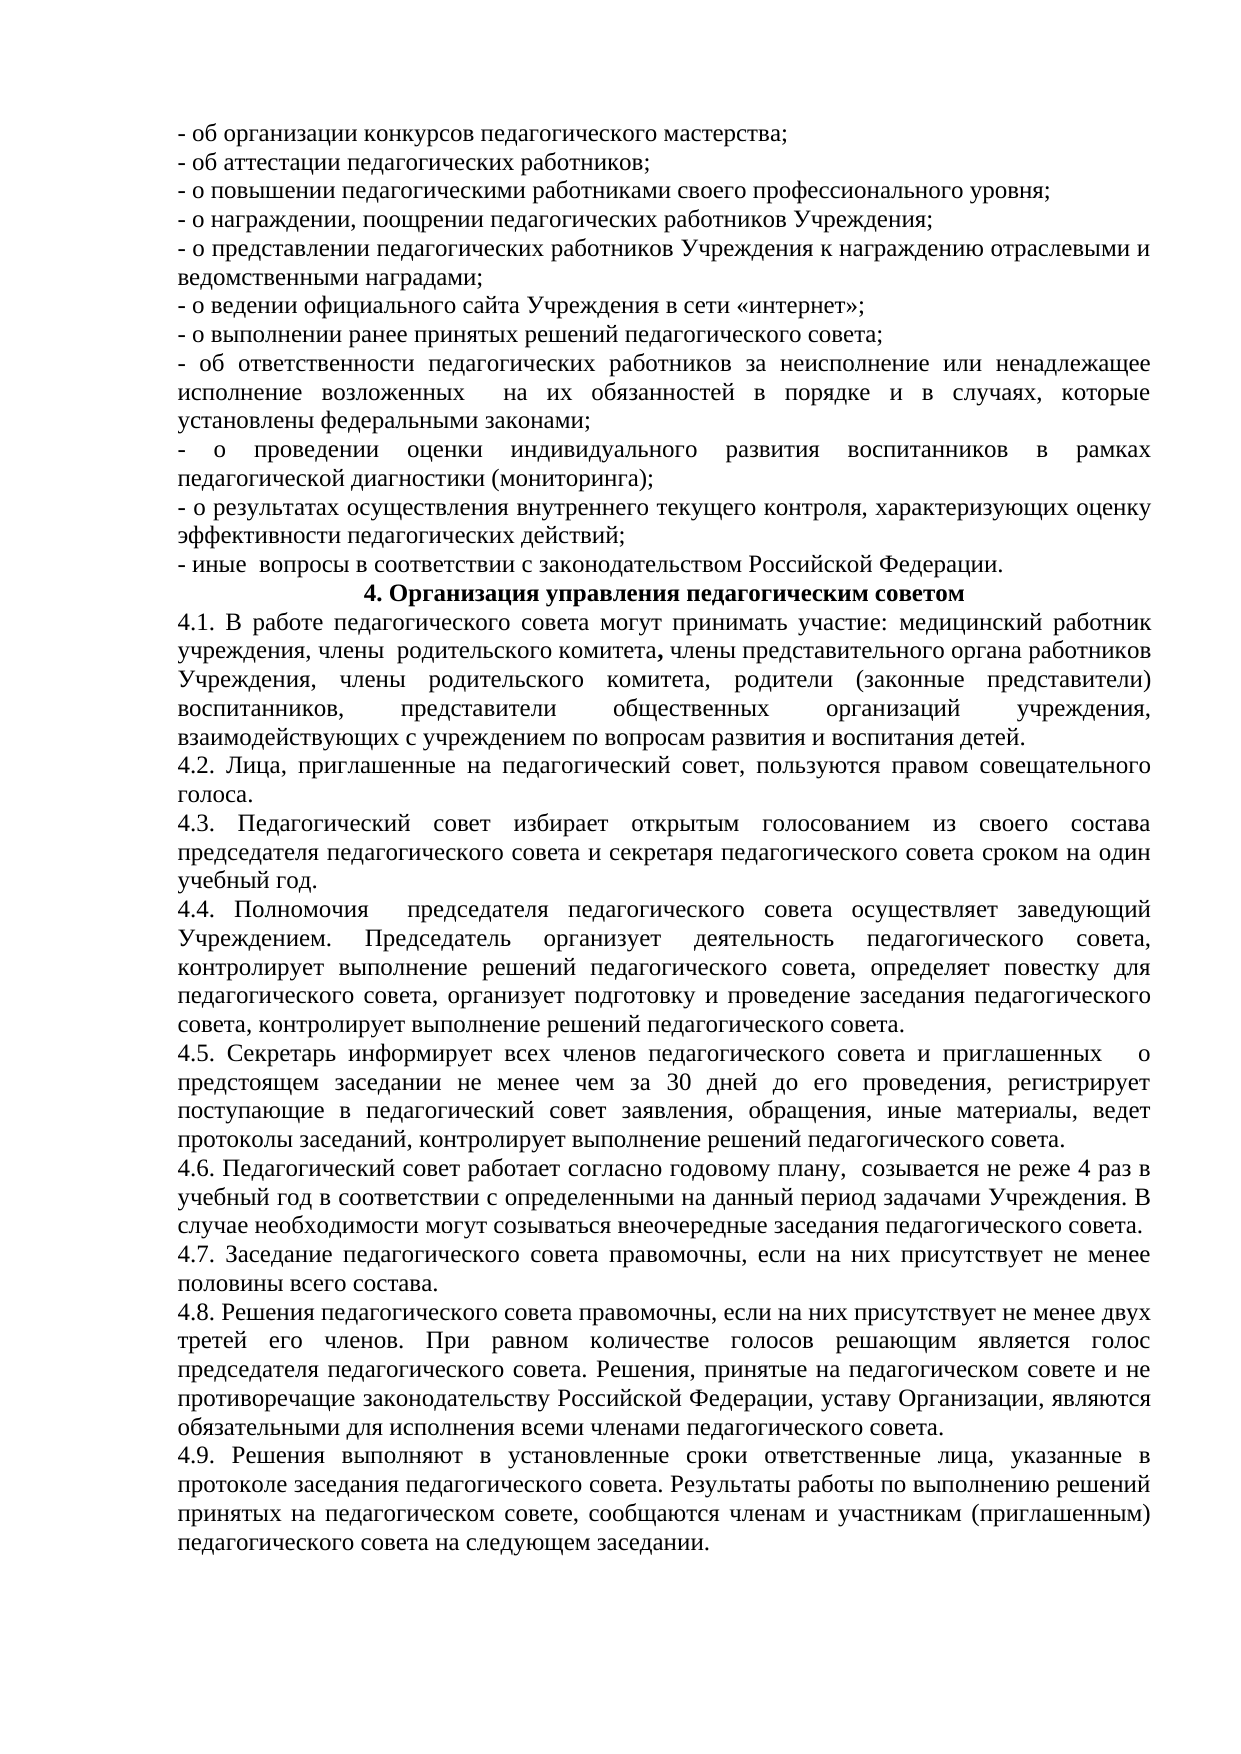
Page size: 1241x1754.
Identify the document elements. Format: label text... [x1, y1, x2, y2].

text 4.1. В работе педагогического совета могут принимать участие: медицинский работник учреждения, члены родительского комитета, члены представительного органа работников Учреждения, члены родительского комитета, родители (законные представители) воспитанников, представители общественных организаций учреждения, взаимодействующих с учреждением по вопросам развития и воспитания детей. [177, 607, 1152, 751]
text - о представлении педагогических работников Учреждения к награждению отраслевыми и ведомственными наградами; [177, 233, 1152, 291]
text - о ведении официального сайта Учреждения в сети «интернет»; [177, 291, 1152, 319]
text 4.4. Полномочия председателя педагогического совета осуществляет заведующий Учреждением. Председатель организует деятельность педагогического совета, контролирует выполнение решений педагогического совета, определяет повестку для педагогического совета, организует подготовку и проведение заседания педагогического совета, контролирует выполнение решений педагогического совета. [177, 894, 1152, 1038]
text - об ответственности педагогических работников за неисполнение или ненадлежащее исполнение возложенных на их обязанностей в порядке и в случаях, которые установлены федеральными законами; [177, 348, 1152, 434]
text 4.2. Лица, приглашенные на педагогический совет, пользуются правом совещательного голоса. [177, 751, 1152, 808]
text - об аттестации педагогических работников; [177, 147, 1152, 176]
text 4.9. Решения выполняют в установленные сроки ответственные лица, указанные в протоколе заседания педагогического совета. Результаты работы по выполнению решений принятых на педагогическом совете, сообщаются членам и участникам (приглашенным) педагогического совета на следующем заседании. [177, 1441, 1152, 1556]
text 4.6. Педагогический совет работает согласно годовому плану, созывается не реже 4 раз в учебный год в соответствии с определенными на данный период задачами Учреждения. В случае необходимости могут созываться внеочередные заседания педагогического совета. [177, 1153, 1152, 1239]
text - о повышении педагогическими работниками своего профессионального уровня; [177, 176, 1152, 204]
text - о выполнении ранее принятых решений педагогического совета; [177, 319, 1152, 348]
text 4.3. Педагогический совет избирает открытым голосованием из своего состава председателя педагогического совета и секретаря педагогического совета сроком на один учебный год. [177, 808, 1152, 894]
text 4.8. Решения педагогического совета правомочны, если на них присутствует не менее двух третей его членов. При равном количестве голосов решающим является голос председателя педагогического совета. Решения, принятые на педагогическом совете и не противоречащие законодательству Российской Федерации, уставу Организации, являются обязательными для исполнения всеми членами педагогического совета. [177, 1297, 1152, 1441]
text - об организации конкурсов педагогического мастерства; [177, 118, 1152, 147]
text 4.5. Секретарь информирует всех членов педагогического совета и приглашенных о предстоящем заседании не менее чем за 30 дней до его проведения, регистрирует поступающие в педагогический совет заявления, обращения, иные материалы, ведет протоколы заседаний, контролирует выполнение решений педагогического совета. [177, 1038, 1152, 1153]
text 4.7. Заседание педагогического совета правомочны, если на них присутствует не менее половины всего состава. [177, 1239, 1152, 1297]
text - иные вопросы в соответствии с законодательством Российской Федерации. [177, 549, 1152, 578]
text - о проведении оценки индивидуального развития воспитанников в рамках педагогической диагностики (мониторинга); [177, 434, 1152, 492]
text - о результатах осуществления внутреннего текущего контроля, характеризующих оценку эффективности педагогических действий; [177, 492, 1152, 549]
text - о награждении, поощрении педагогических работников Учреждения; [177, 204, 1152, 233]
text 4. Организация управления педагогическим советом [177, 578, 1152, 607]
